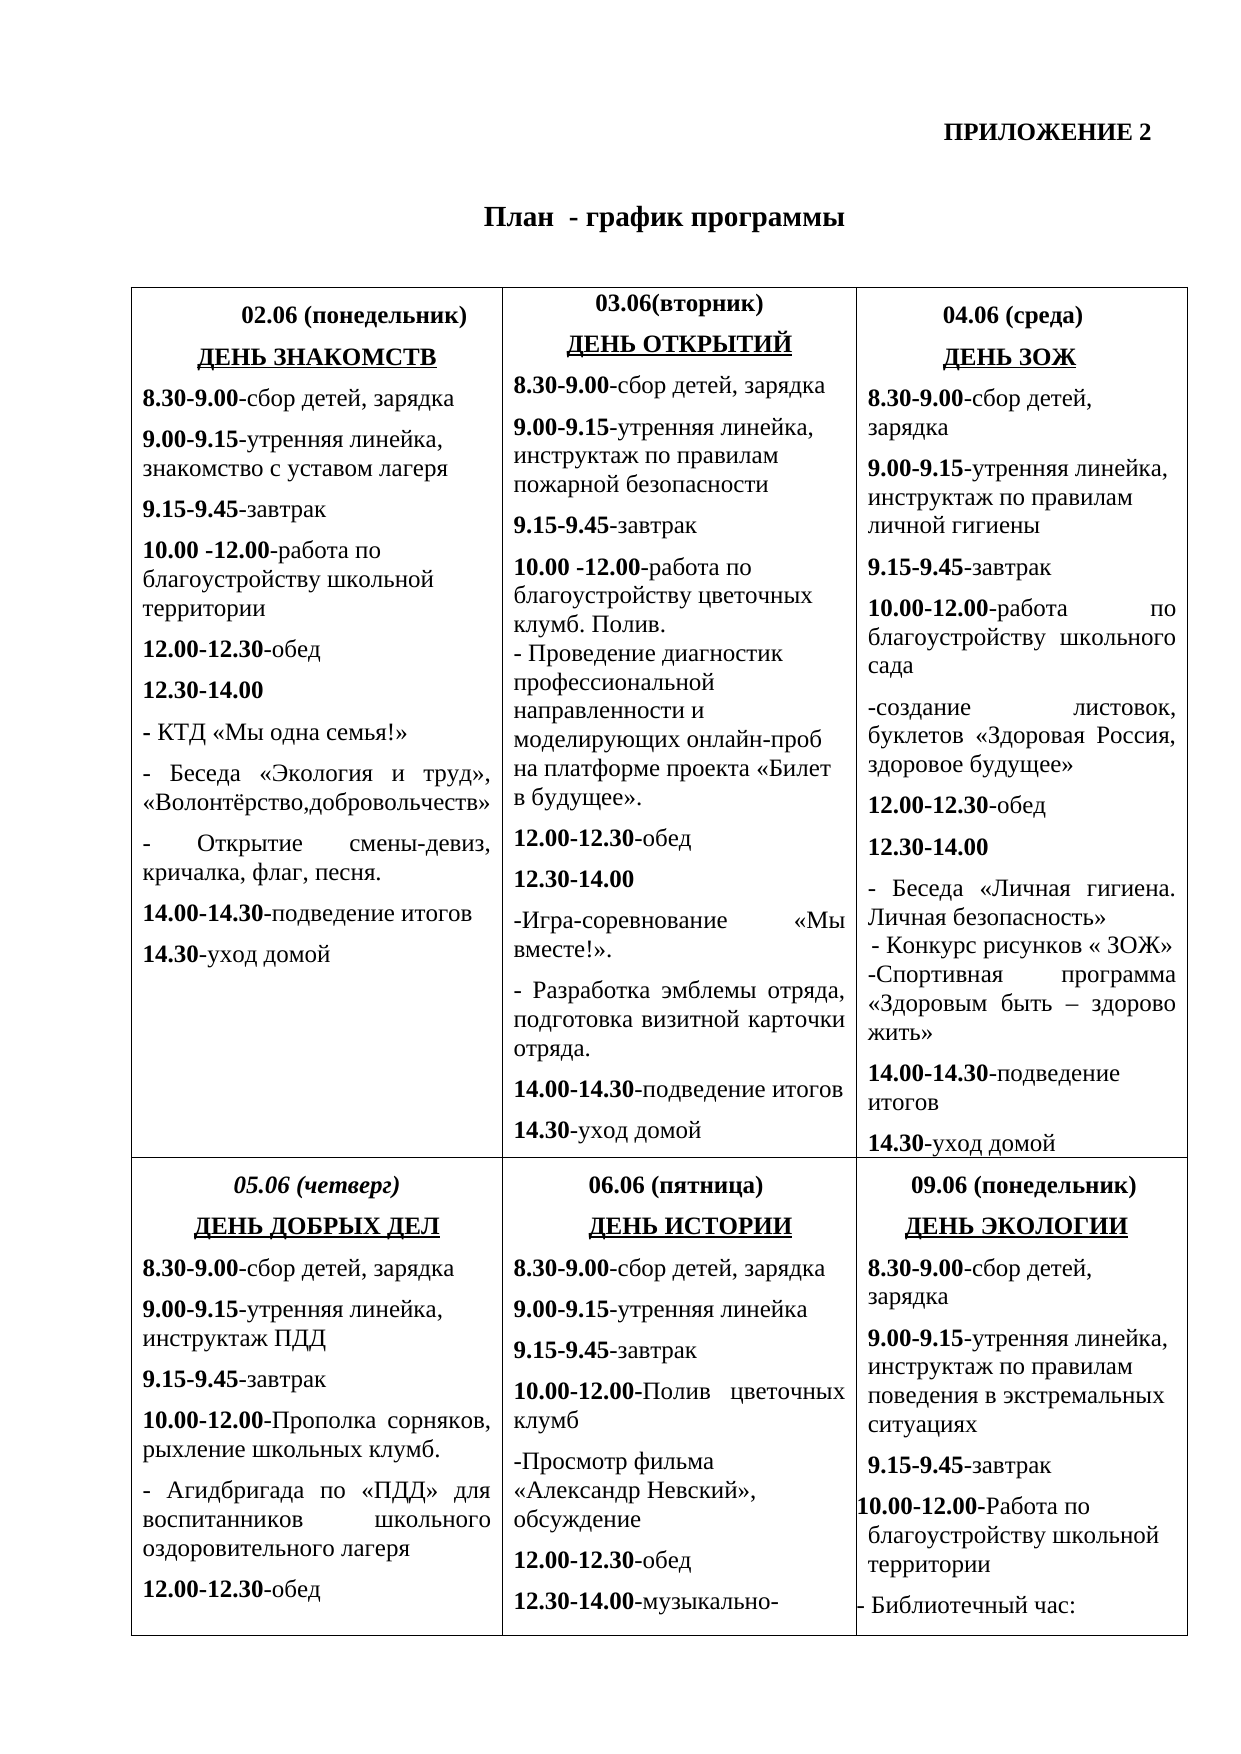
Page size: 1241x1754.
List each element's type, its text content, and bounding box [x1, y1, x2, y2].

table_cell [132, 1158, 502, 1635]
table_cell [503, 1158, 856, 1635]
table_header 02.06 (понедельник) ДЕНЬ ЗНАКОМСТВ 8.30-9.00-сбор детей, зарядка 9.00-9.15-утренняя линейка, знакомство с уставом лагеря 9.15-9.45-завтрак 10.00 -12.00-работа по благоустройству школьной территории 12.00-12.30-обед 12.30-14.00 - КТД «Мы одна семья!» - Беседа «Экология и труд», «Волонтёрство,добровольчеств» - Открытие смены-девиз, кричалка, флаг, песня. 14.00-14.30-подведение итогов 14.30-уход домой [132, 288, 502, 1157]
text ПРИЛОЖЕНИЕ 2 [177, 117, 1152, 146]
text План - график программы [177, 199, 1152, 233]
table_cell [857, 1158, 1187, 1635]
table_header 03.06(вторник) ДЕНЬ ОТКРЫТИЙ 8.30-9.00-сбор детей, зарядка 9.00-9.15-утренняя линейка, инструктаж по правилам пожарной безопасности 9.15-9.45-завтрак 10.00 -12.00-работа по благоустройству цветочных клумб. Полив. - Проведение диагностик профессиональной направленности и моделирующих онлайн-проб на платформе проекта «Билет в будущее». 12.00-12.30-обед 12.30-14.00 -Игра-соревнование «Мы вместе!». - Разработка эмблемы отряда, подготовка визитной карточки отряда. 14.00-14.30-подведение итогов 14.30-уход домой [503, 288, 856, 1157]
table_header 04.06 (среда) ДЕНЬ ЗОЖ 8.30-9.00-сбор детей, зарядка 9.00-9.15-утренняя линейка, инструктаж по правилам личной гигиены 9.15-9.45-завтрак 10.00-12.00-работа по благоустройству школьного сада -создание листовок, буклетов «Здоровая Россия, здоровое будущее» 12.00-12.30-обед 12.30-14.00 - Беседа «Личная гигиена. Личная безопасность» - Конкурс рисунков « ЗОЖ» -Спортивная программа «Здоровым быть – здорово жить» 14.00-14.30-подведение итогов 14.30-уход домой [857, 288, 1187, 1157]
